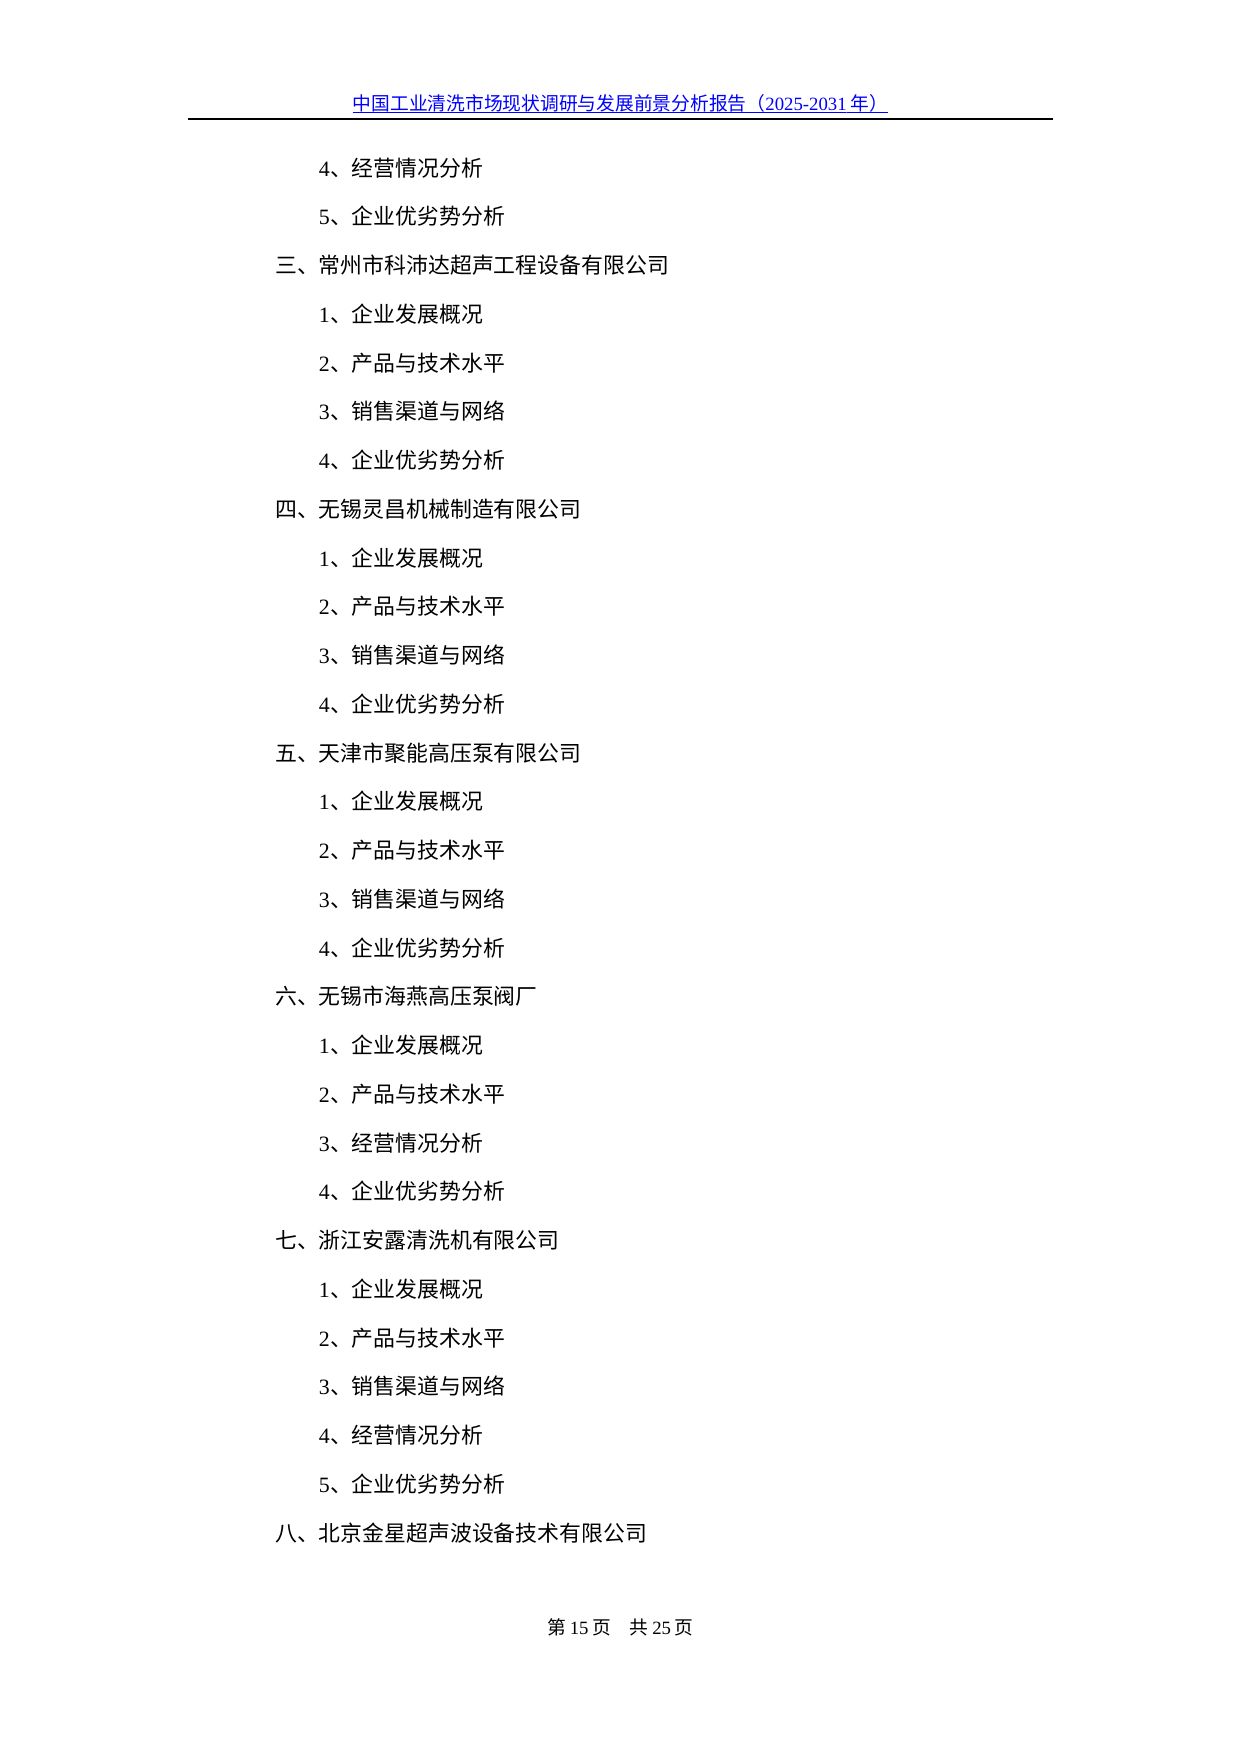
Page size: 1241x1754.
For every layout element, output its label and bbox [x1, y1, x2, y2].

text [187, 150, 1053, 1548]
